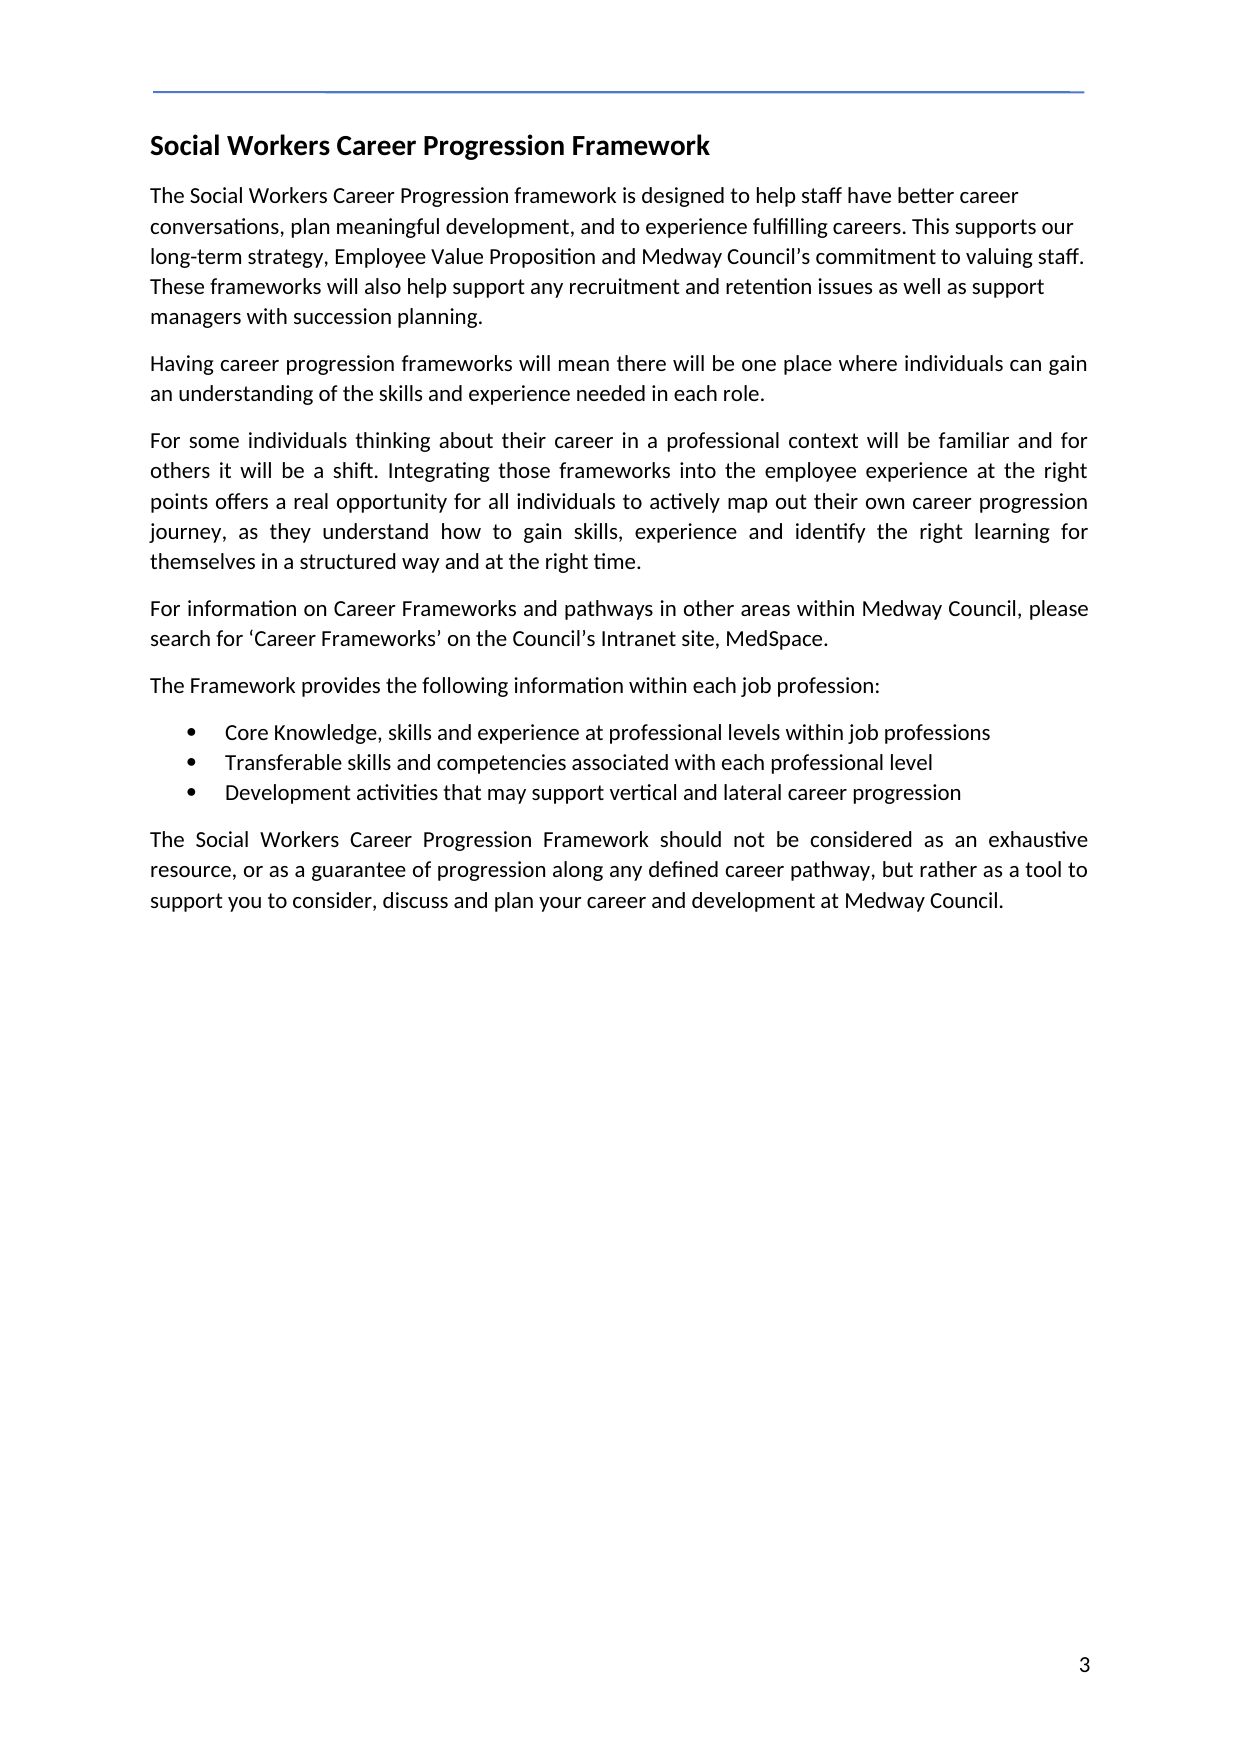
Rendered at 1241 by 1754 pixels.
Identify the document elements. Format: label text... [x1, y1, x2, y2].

text Social Workers Career Progression Framework [150, 127, 1090, 162]
list Development activities that may support vertical and lateral career progression [187, 778, 1090, 807]
text For information on Career Frameworks and pathways in other areas within Medway Council, please search for ‘Career Frameworks’ on the Council’s Intranet site, MedSpace. [150, 594, 1090, 652]
text For some individuals thinking about their career in a professional context will be familiar and for others it will be a shift. Integrating those frameworks into the employee experience at the right points offers a real opportunity for all individuals to actively map out their own career progression journey, as they understand how to gain skills, experience and identify the right learning for themselves in a structured way and at the right time. [150, 426, 1090, 575]
list Core Knowledge, skills and experience at professional levels within job professions [187, 718, 1090, 746]
text The Social Workers Career Progression framework is designed to help staff have better career conversations, plan meaningful development, and to experience fulfilling careers. This supports our long-term strategy, Employee Value Proposition and Medway Council’s commitment to valuing staff. These frameworks will also help support any recruitment and retention issues as well as support managers with succession planning. [150, 182, 1090, 331]
text The Social Workers Career Progression Framework should not be considered as an exhaustive resource, or as a guarantee of progression along any defined career pathway, but rather as a tool to support you to consider, discuss and plan your career and development at Medway Council. [150, 825, 1090, 914]
list Transferable skills and competencies associated with each professional level [187, 748, 1090, 776]
text The Framework provides the following information within each job profession: [150, 671, 1090, 699]
text Having career progression frameworks will mean there will be one place where individuals can gain an understanding of the skills and experience needed in each role. [150, 349, 1090, 408]
